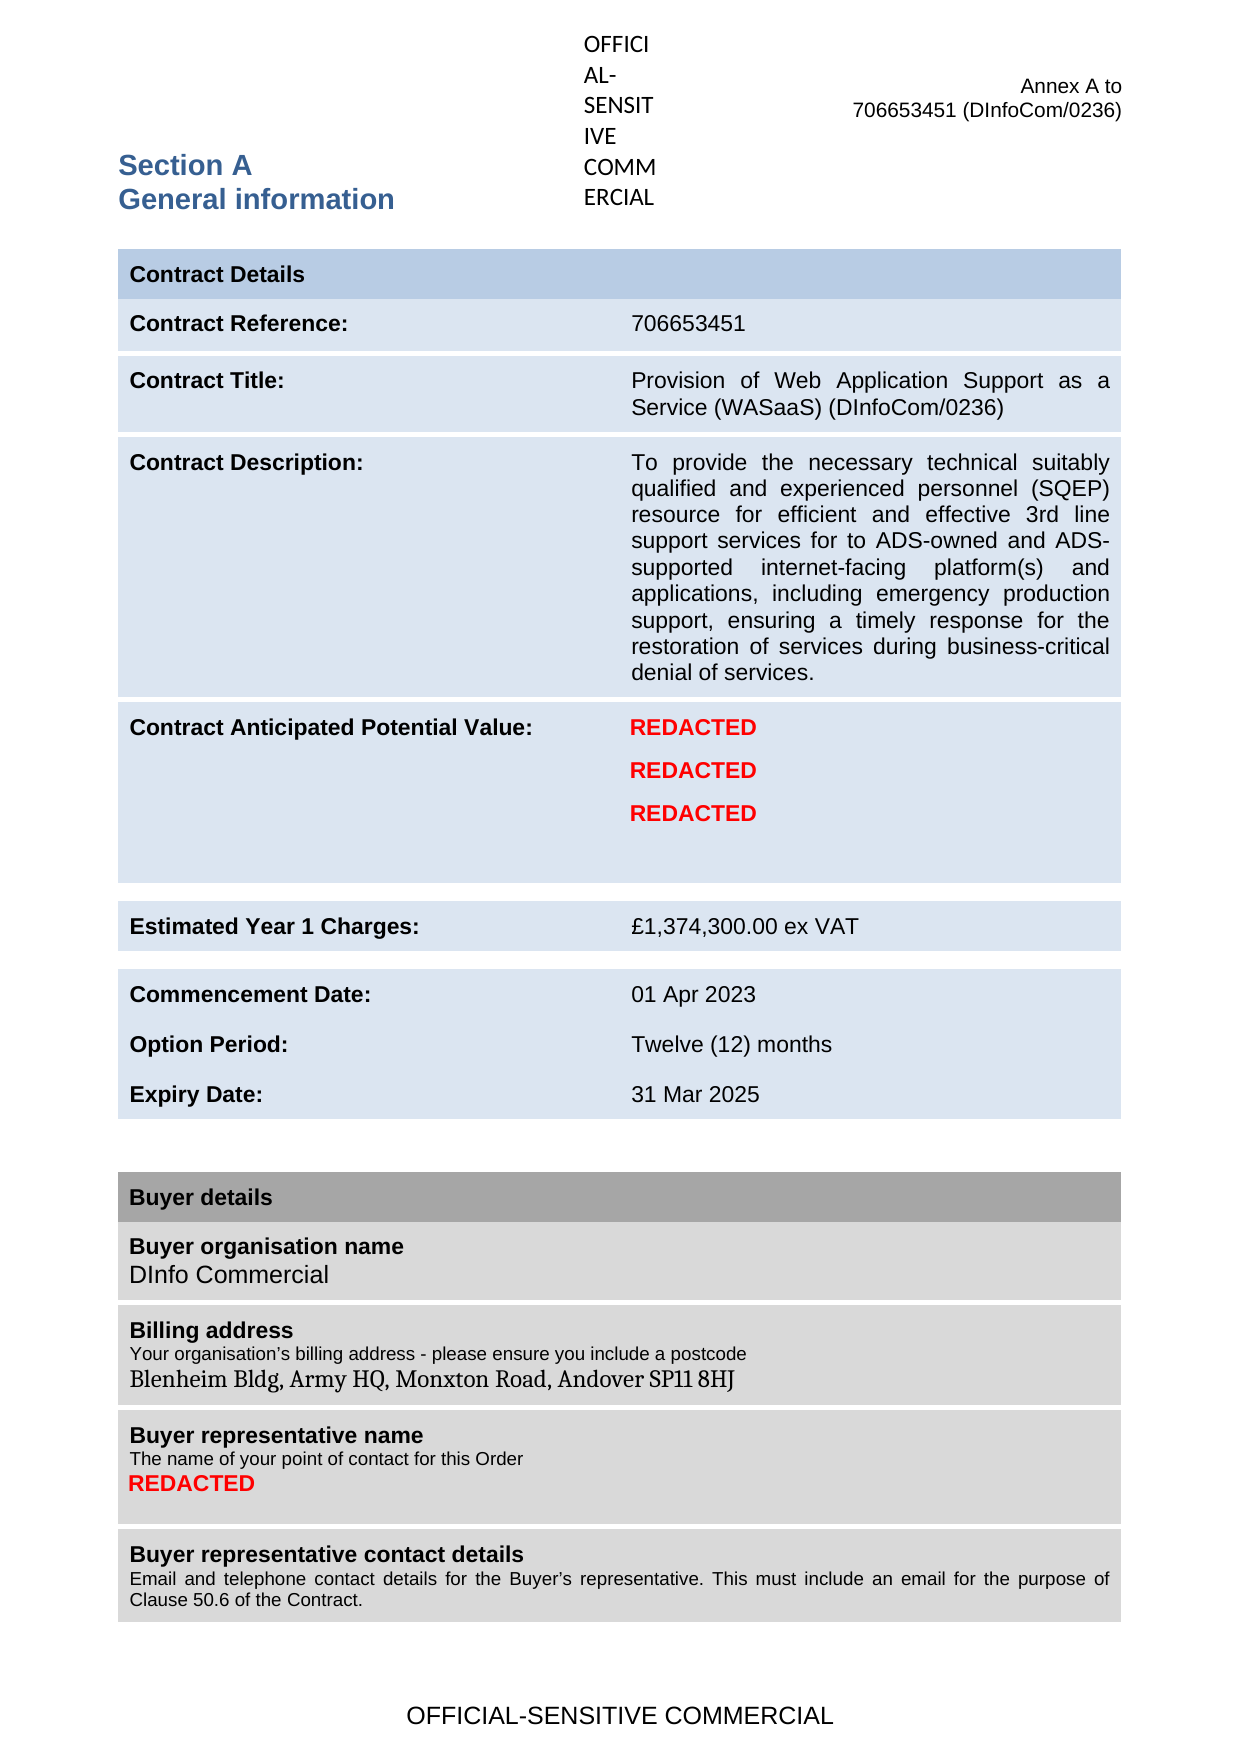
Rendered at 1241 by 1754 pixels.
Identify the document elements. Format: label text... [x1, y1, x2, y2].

table_cell Contract Reference: [118, 299, 620, 351]
table_header REDACTED REDACTED REDACTED [620, 702, 1121, 883]
table_header To provide the necessary technical suitably qualified and experienced personnel (SQEP) resource for efficient and effective 3rd line support services for to ADS-owned and ADS-supported internet-facing platform(s) and applications, including emergency production support, ensuring a timely response for the restoration of services during business-critical denial of services. [620, 437, 1121, 697]
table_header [118, 1529, 1121, 1622]
table_header 01 Apr 2023 [620, 969, 1121, 1019]
table_header Contract Description: [118, 437, 620, 697]
table_cell Twelve (12) months [620, 1019, 1121, 1069]
table_header Billing address Your organisation’s billing address - please ensure you include a postcode [118, 1305, 1121, 1405]
table_cell Expiry Date: [118, 1069, 620, 1119]
table_header Contract Anticipated Potential Value: [118, 702, 620, 883]
table_header Contract Details [118, 249, 1121, 299]
table_header Commencement Date: [118, 969, 620, 1019]
table_cell Option Period: [118, 1019, 620, 1069]
table_cell Buyer organisation name DInfo Commercial [118, 1222, 1121, 1300]
table_header Provision of Web Application Support as a Service (WASaaS) (DInfoCom/0236) [620, 356, 1121, 432]
table_header £1,374,300.00 ex VAT [620, 901, 1121, 951]
text Section A [118, 148, 1122, 182]
table_cell 706653451 [620, 299, 1121, 351]
table_header Buyer details [118, 1172, 1121, 1222]
table_header Contract Title: [118, 356, 620, 432]
table_cell 31 Mar 2025 [620, 1069, 1121, 1119]
table_header Buyer representative name The name of your point of contact for this Order REDACTED [118, 1410, 1121, 1524]
text General information [118, 182, 1122, 215]
table_header Estimated Year 1 Charges: [118, 901, 620, 951]
